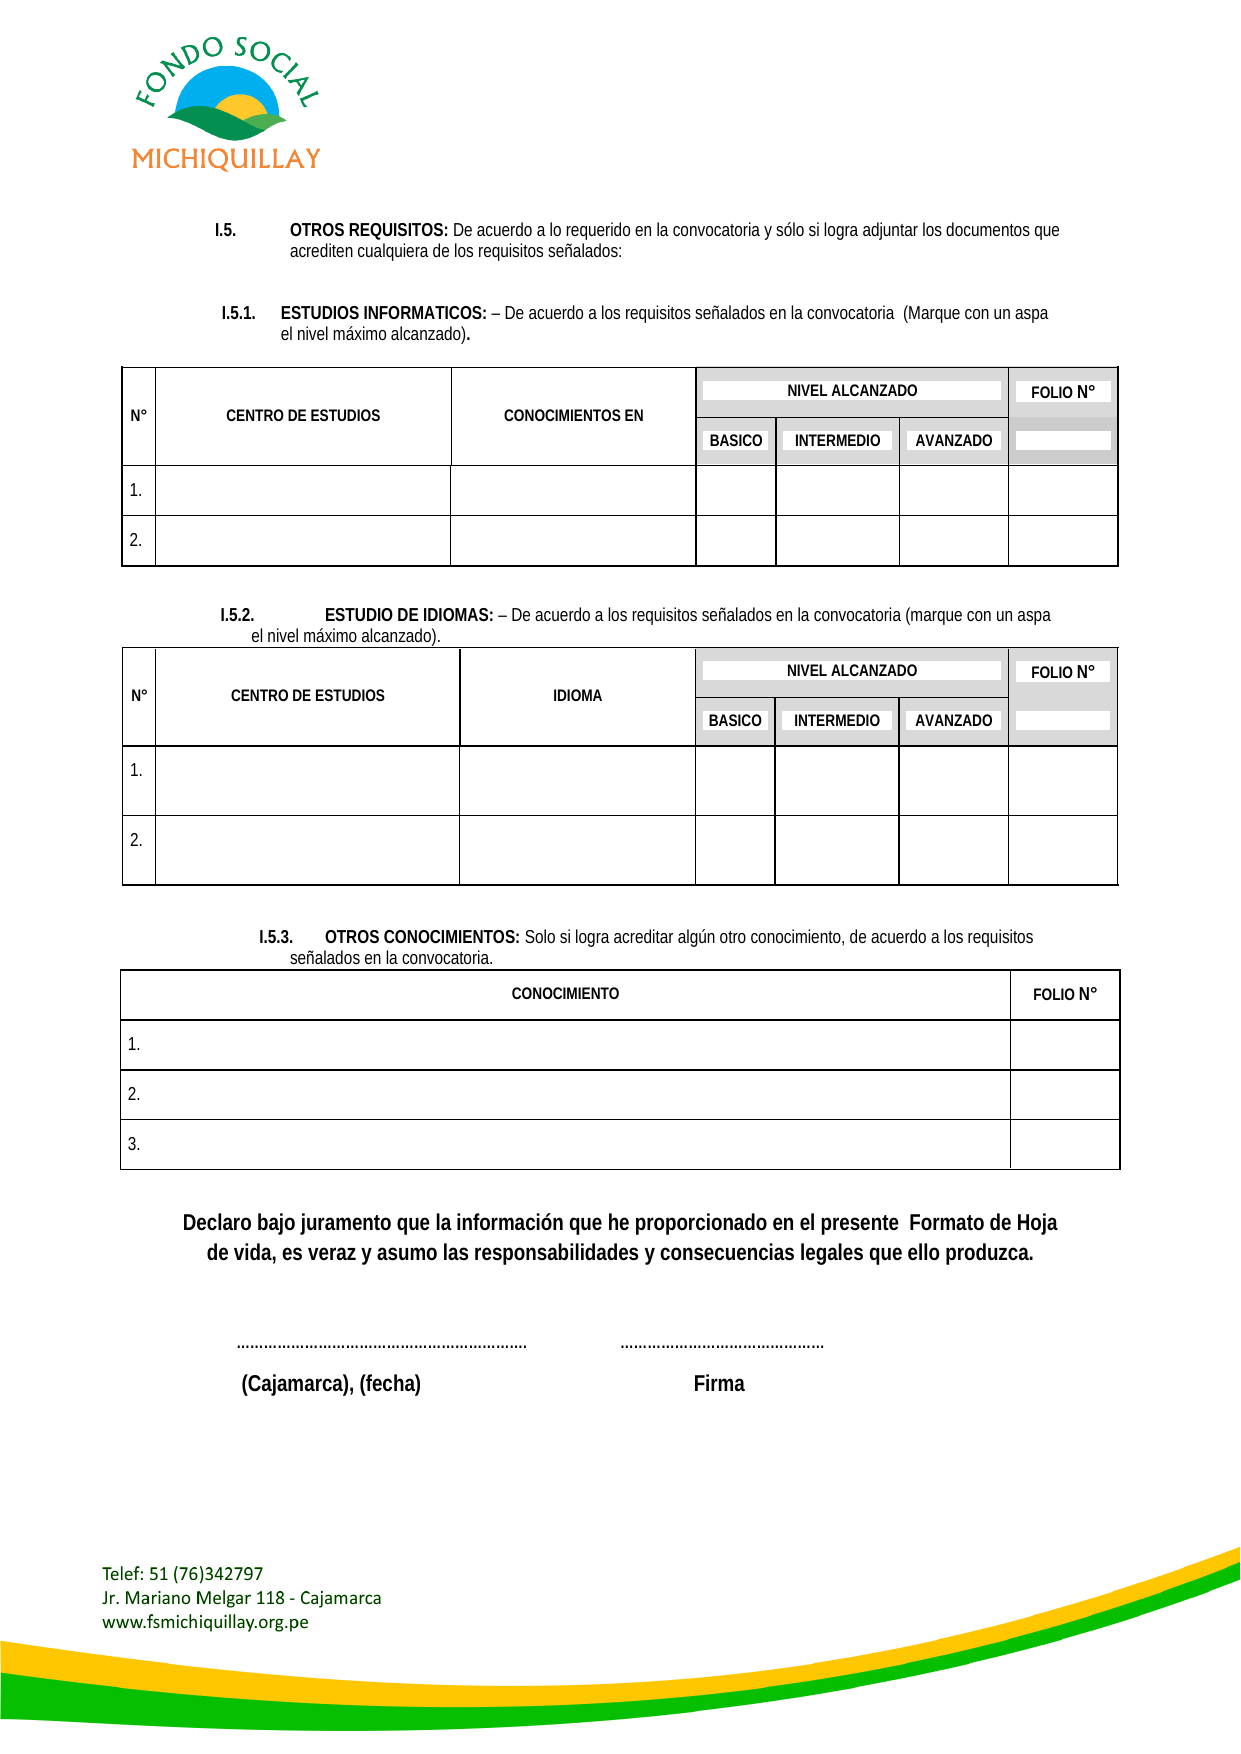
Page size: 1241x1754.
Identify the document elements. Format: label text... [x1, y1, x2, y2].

table_cell AVANZADO [900, 698, 1008, 745]
table_header N° [123, 648, 155, 745]
table_cell [121, 1071, 1010, 1119]
table_header IDIOMA [461, 648, 695, 745]
table_header CONOCIMIENTOS EN [452, 368, 695, 464]
table_cell [900, 466, 1008, 515]
table_cell [1009, 747, 1117, 814]
picture [131, 37, 321, 172]
table_cell [900, 747, 1008, 814]
table_cell [1009, 816, 1117, 884]
picture [0, 1544, 1241, 1735]
table_cell [451, 516, 695, 565]
table_cell AVANZADO [900, 418, 1008, 464]
table_cell [697, 466, 775, 515]
table_cell [123, 816, 155, 884]
table_cell [1011, 1071, 1119, 1119]
table_cell [121, 1120, 1010, 1168]
list OTROS CONOCIMIENTOS: Solo si logra acreditar algún otro conocimiento, de acuerdo a los requisitos señalados en la convocatoria. [259, 926, 1063, 969]
table_cell [1011, 1120, 1119, 1168]
text ………………………………………………………. ……………………………………… [236, 1333, 1052, 1352]
table_cell [777, 466, 899, 515]
table_header FOLIO N° [1009, 368, 1117, 417]
table_cell [776, 747, 898, 814]
table_cell [696, 747, 774, 814]
table_cell 2. [123, 516, 155, 565]
table_cell [1009, 466, 1117, 515]
table_cell [156, 816, 459, 884]
table_cell [156, 747, 459, 814]
table_cell [460, 816, 695, 884]
table_header CENTRO DE ESTUDIOS [156, 648, 460, 745]
table_cell [1011, 1021, 1119, 1069]
table_header NIVEL ALCANZADO [697, 368, 1008, 417]
table_cell [1009, 516, 1117, 565]
table_cell [697, 516, 775, 565]
table_cell BASICO [696, 698, 774, 745]
list ESTUDIOS INFORMATICOS: – De acuerdo a los requisitos señalados en la convocatoria (Marque con un aspa el nivel máximo alcanzado). [222, 302, 1063, 345]
table_cell [156, 466, 450, 515]
table_cell [1009, 697, 1117, 745]
table_cell [777, 516, 899, 565]
table_cell [696, 816, 774, 884]
table_cell 1. [123, 466, 155, 515]
table_cell INTERMEDIO [777, 418, 899, 464]
text Declaro bajo juramento que la información que he proporcionado en el presente Formato de Hoja de vida, es veraz y asumo las responsabilidades y consecuencias legales que ello produzca. [177, 1209, 1063, 1265]
table_header N° [123, 368, 155, 464]
table_header FOLIO N° [1011, 971, 1119, 1019]
table_header NIVEL ALCANZADO [696, 648, 1008, 697]
list ESTUDIO DE IDIOMAS: – De acuerdo a los requisitos señalados en la convocatoria (marque con un aspa el nivel máximo alcanzado). [220, 604, 1063, 647]
table_cell [1009, 417, 1117, 464]
list OTROS REQUISITOS: De acuerdo a lo requerido en la convocatoria y sólo si logra adjuntar los documentos que acrediten cualquiera de los requisitos señalados: [215, 219, 1063, 262]
table_header FOLIO N° [1009, 648, 1117, 697]
table_cell [776, 816, 898, 884]
table_cell [900, 516, 1008, 565]
table_cell [121, 1021, 1010, 1069]
table_header CENTRO DE ESTUDIOS [156, 368, 451, 464]
table_cell BASICO [697, 418, 775, 464]
table_cell [900, 816, 1008, 884]
table_cell [123, 747, 155, 814]
table_cell [451, 466, 695, 515]
table_cell [460, 747, 695, 814]
table_cell [156, 516, 450, 565]
table_cell INTERMEDIO [776, 698, 898, 745]
text (Cajamarca), (fecha) Firma [236, 1370, 1052, 1396]
table_header CONOCIMIENTO [121, 971, 1010, 1019]
